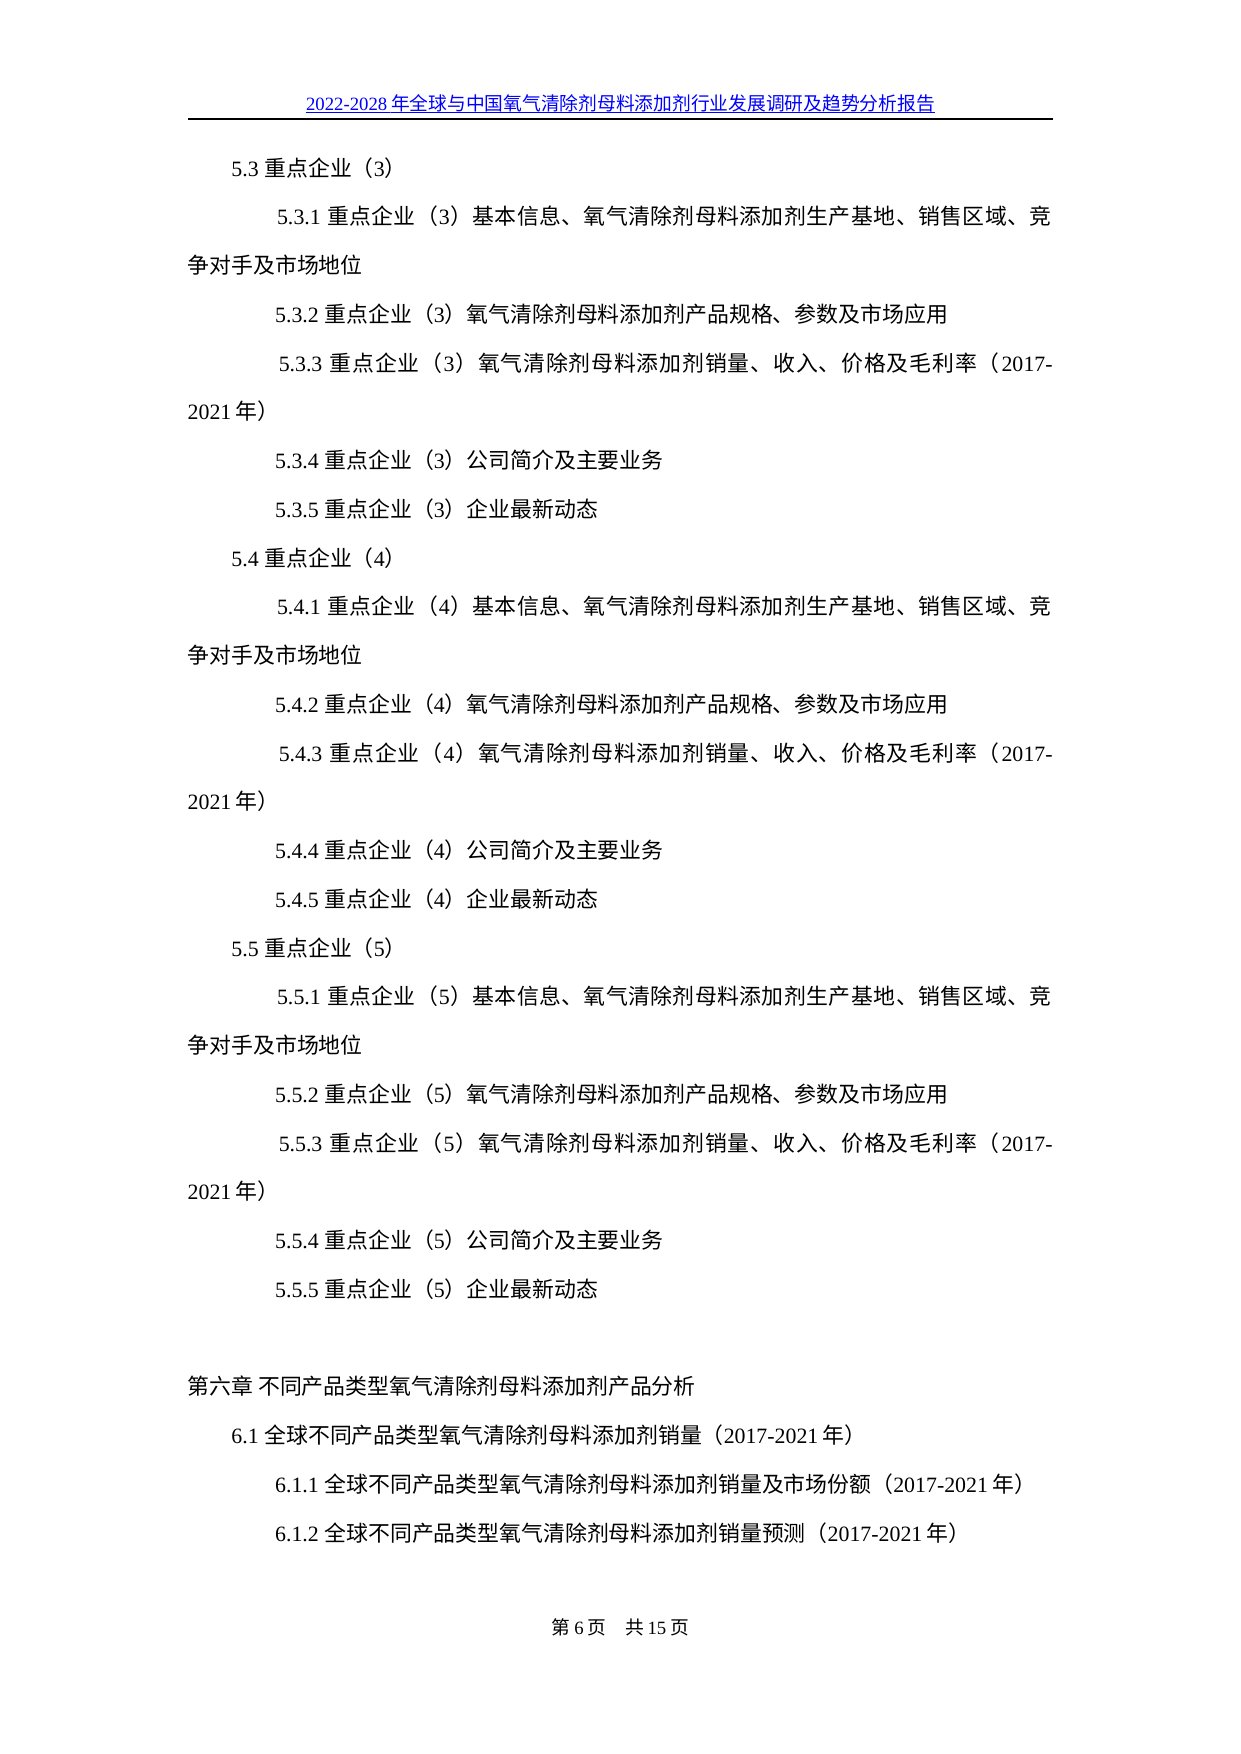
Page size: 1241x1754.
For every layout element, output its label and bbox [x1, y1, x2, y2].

text [187, 150, 1053, 1548]
